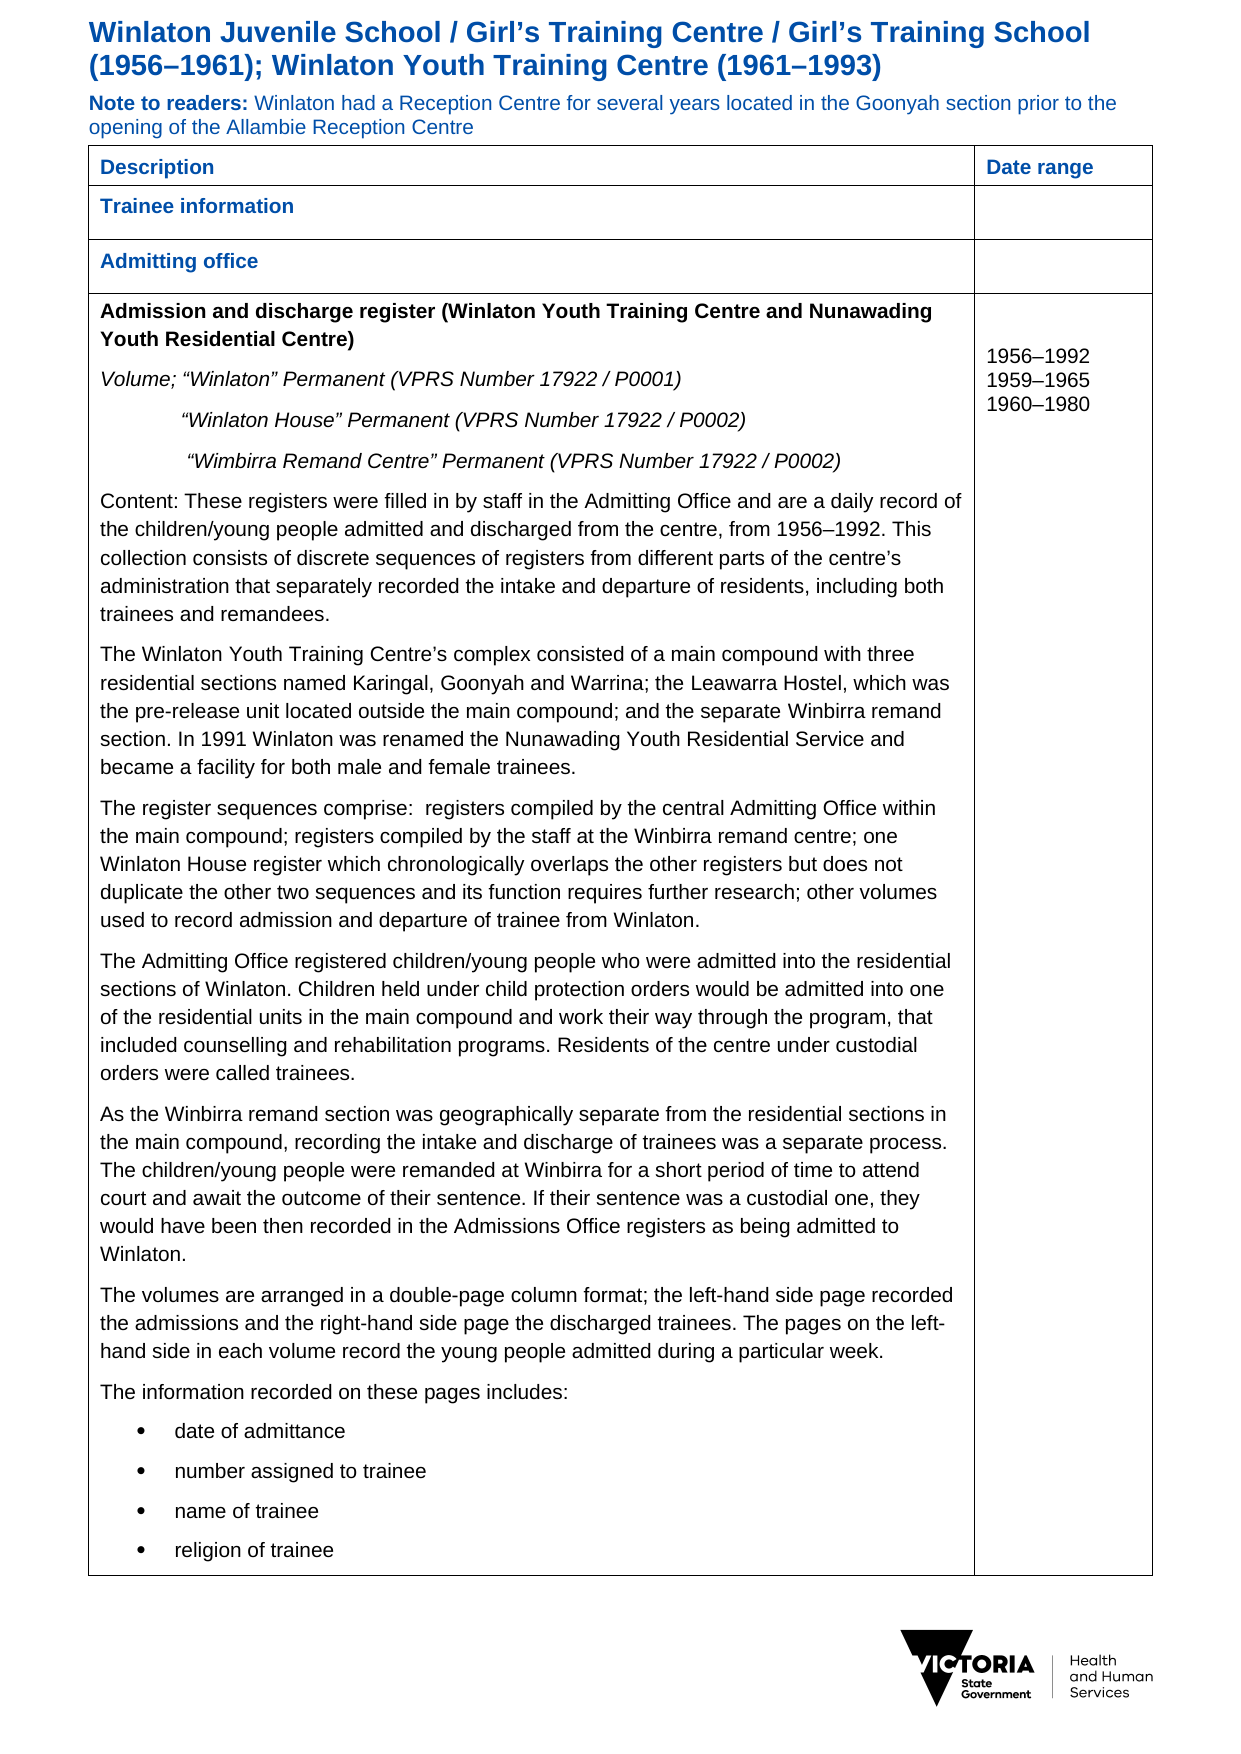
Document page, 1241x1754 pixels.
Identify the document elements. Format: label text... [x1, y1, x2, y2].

table_header Description [89, 146, 974, 185]
subtitle Winlaton Juvenile School / Girl’s Training Centre / Girl’s Training School (1956–1961); Winlaton Youth Training Centre (1961–1993) [89, 15, 1152, 82]
table_cell Admitting office [89, 240, 974, 293]
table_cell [89, 294, 974, 1574]
picture [0, 1624, 1241, 1754]
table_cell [975, 294, 1152, 1574]
table_cell Trainee information [89, 186, 974, 239]
table_cell [975, 186, 1152, 239]
table_header Date range [975, 146, 1152, 185]
table_cell [975, 240, 1152, 293]
text Note to readers: Winlaton had a Reception Centre for several years located in the Goonyah section prior to the opening of the Allambie Reception Centre [89, 91, 1152, 139]
